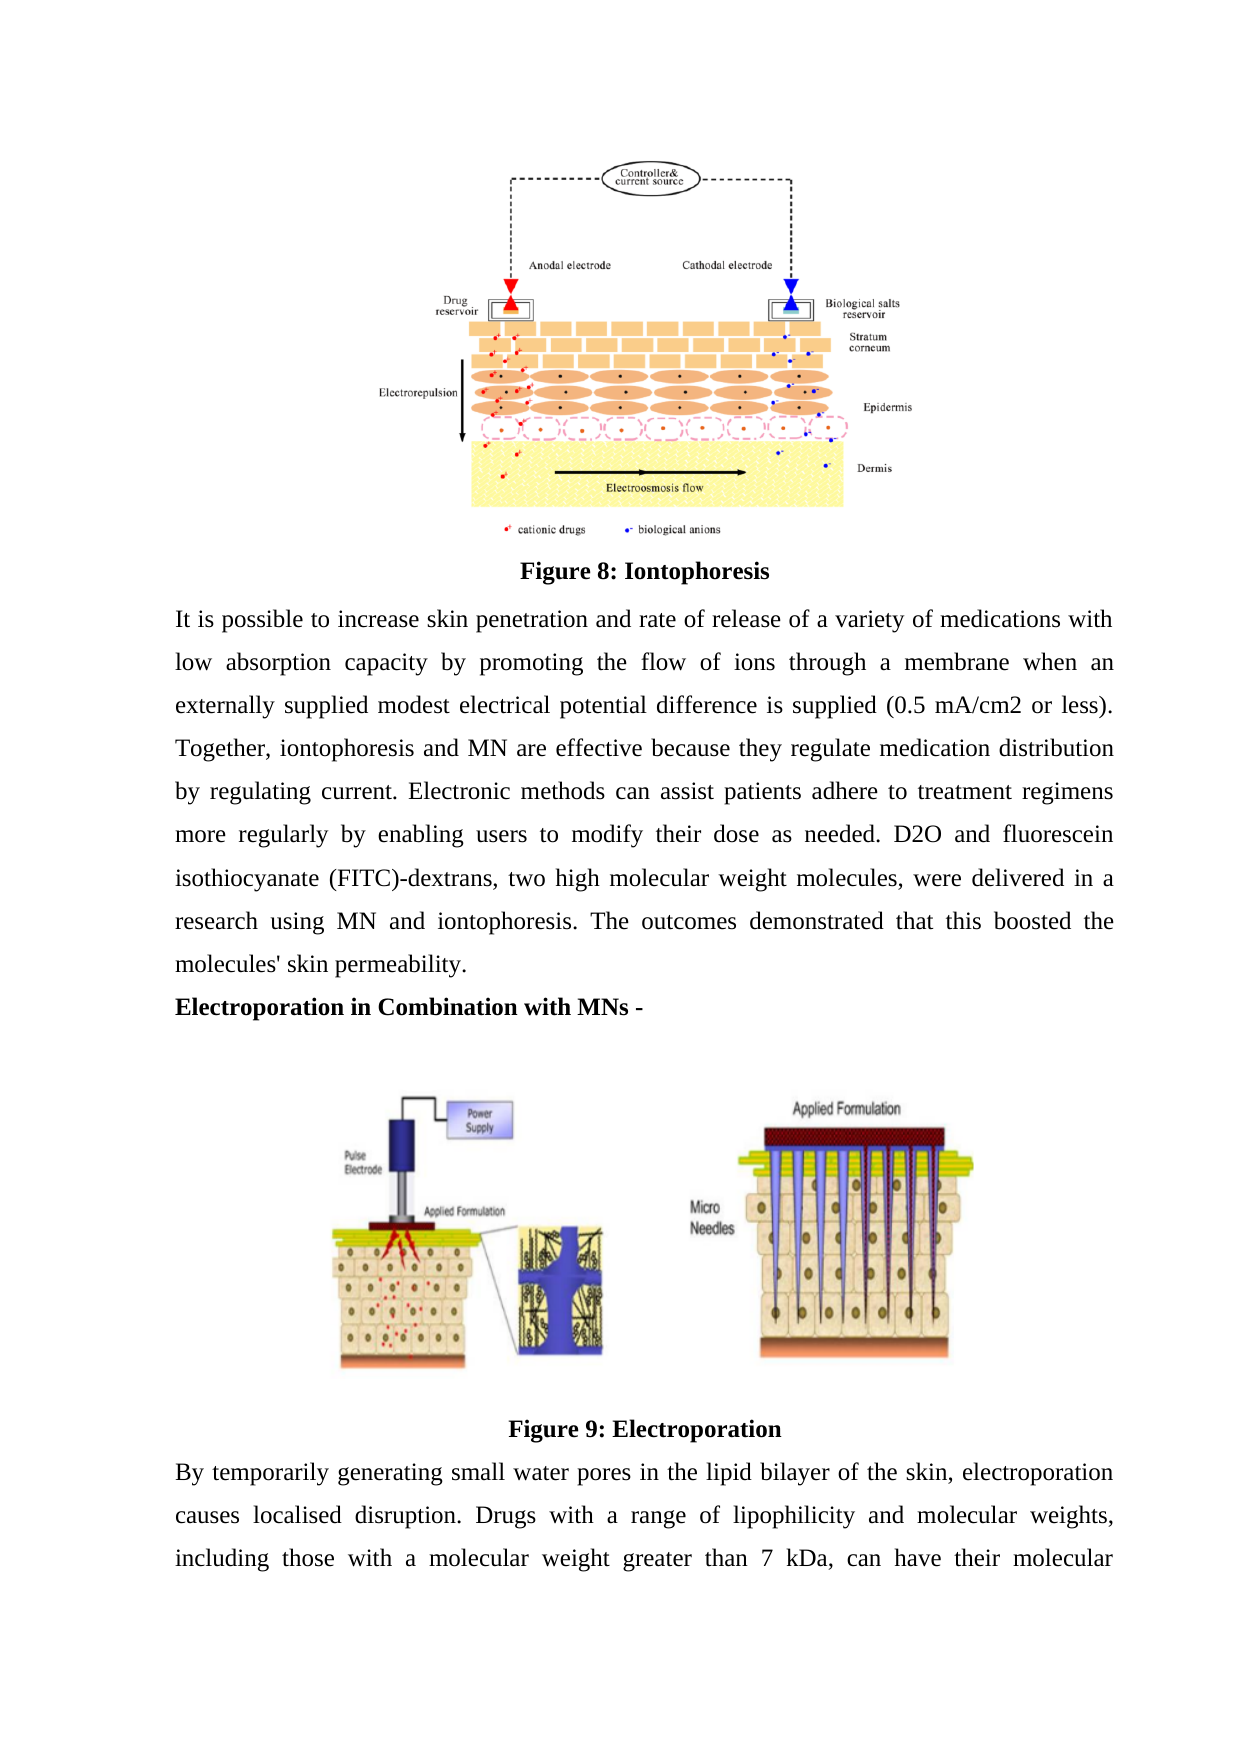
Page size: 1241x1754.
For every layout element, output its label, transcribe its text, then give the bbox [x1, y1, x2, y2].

picture [316, 1078, 974, 1400]
text It is possible to increase skin penetration and rate of release of a variety of medications with low absorption capacity by promoting the flow of ions through a membrane when an externally supplied modest electrical potential difference is supplied (0.5 mA/cm2 or less). Together, iontophoresis and MN are effective because they regulate medication distribution by regulating current. Electronic methods can assist patients adhere to treatment regimens more regularly by enabling users to modify their dose as needed. D2O and fluorescein isothiocyanate (FITC)-dextrans, two high molecular weight molecules, were delivered in a research using MN and iontophoresis. The outcomes demonstrated that this boosted the molecules' skin permeability. [175, 604, 1115, 978]
text Figure 8: Iontophoresis [175, 556, 1115, 585]
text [175, 1457, 1115, 1572]
picture [376, 158, 914, 538]
text Electroporation in Combination with MNs - [175, 992, 1115, 1021]
text Figure 9: Electroporation [175, 1414, 1115, 1442]
